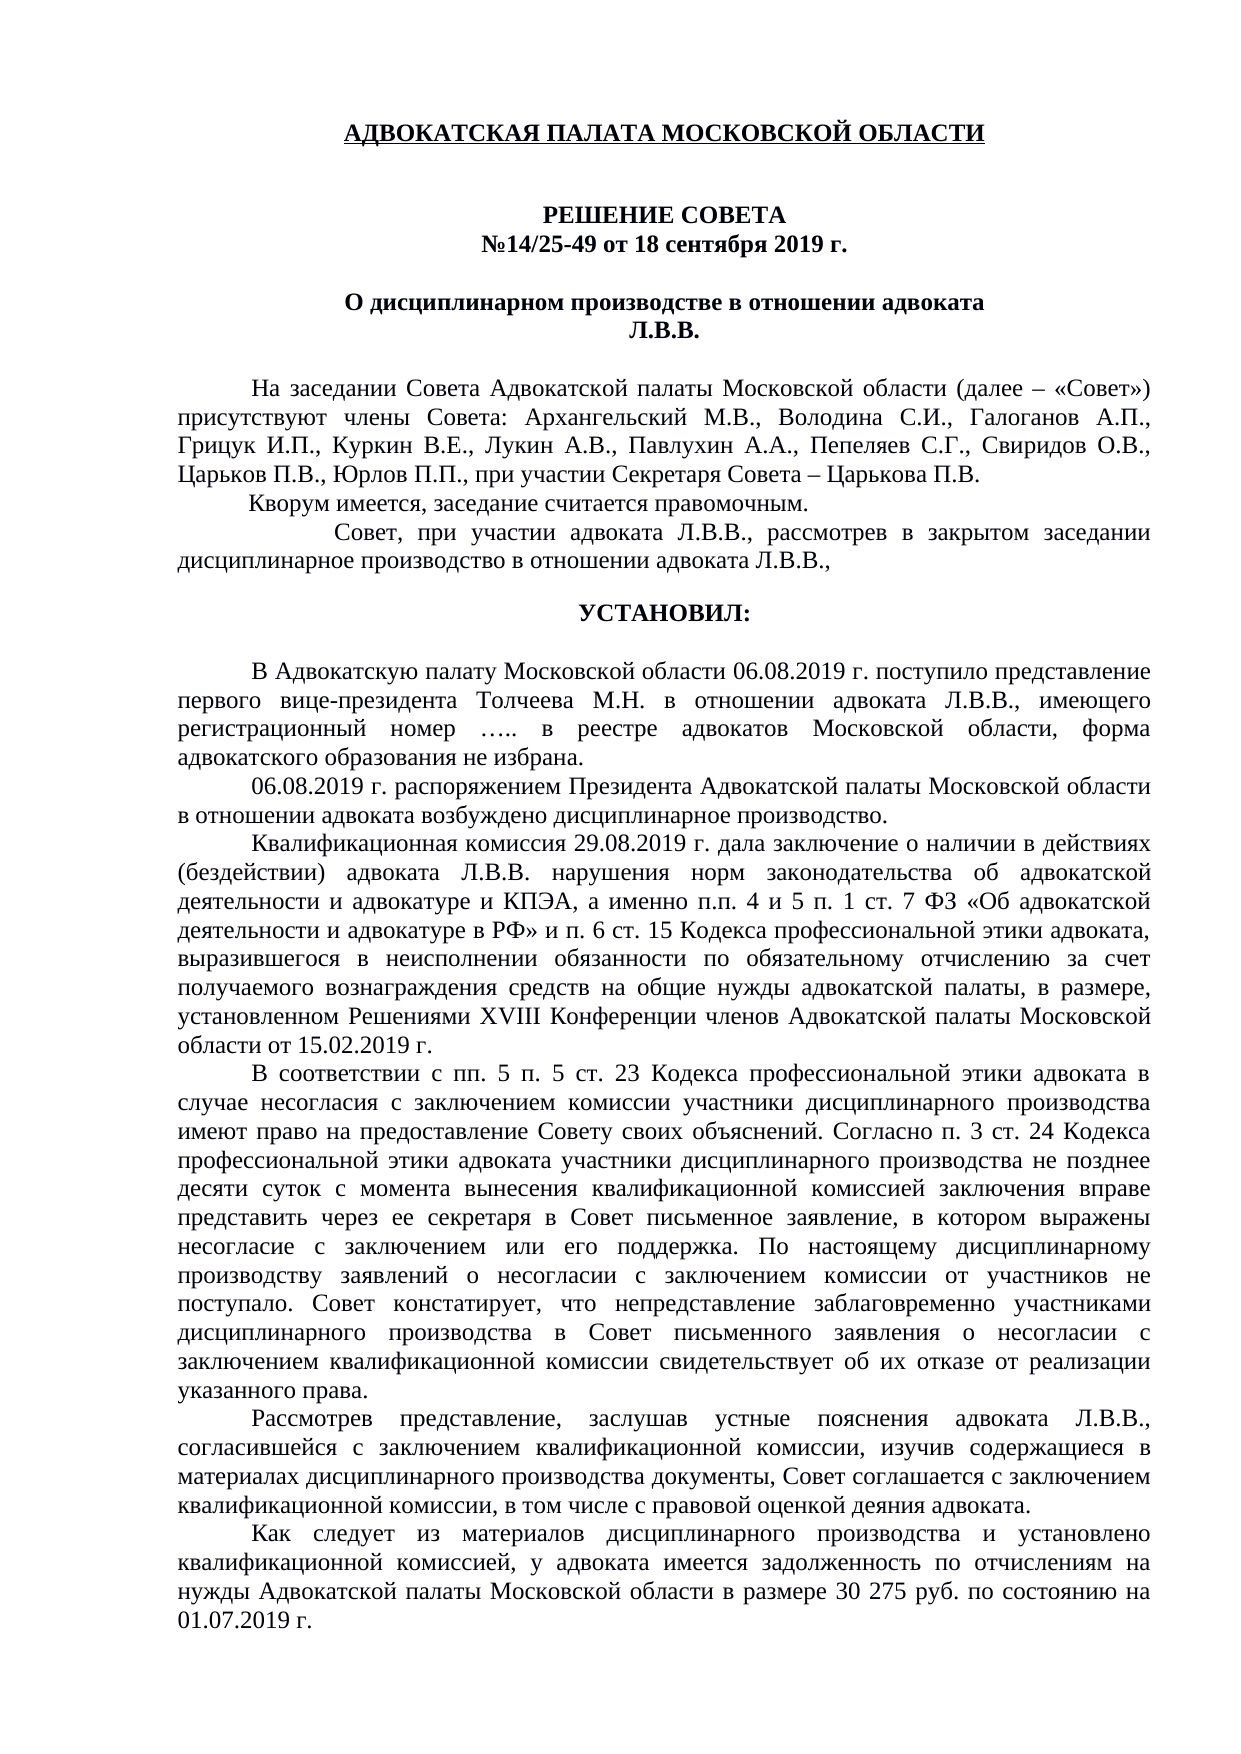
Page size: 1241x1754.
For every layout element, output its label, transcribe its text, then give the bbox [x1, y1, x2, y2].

text Совет, при участии адвоката Л.В.В., рассмотрев в закрытом заседании дисциплинарное производство в отношении адвоката Л.В.В., [177, 517, 1152, 574]
text УСТАНОВИЛ: [177, 598, 1152, 627]
text Рассмотрев представление, заслушав устные пояснения адвоката Л.В.В., согласившейся с заключением квалификационной комиссии, изучив содержащиеся в материалах дисциплинарного производства документы, Совет соглашается с заключением квалификационной комиссии, в том числе с правовой оценкой деяния адвоката. [177, 1403, 1152, 1518]
text В соответствии с пп. 5 п. 5 ст. 23 Кодекса профессиональной этики адвоката в случае несогласия с заключением комиссии участники дисциплинарного производства имеют право на предоставление Совету своих объяснений. Согласно п. 3 ст. 24 Кодекса профессиональной этики адвоката участники дисциплинарного производства не позднее десяти суток с момента вынесения квалификационной комиссией заключения вправе представить через ее секретаря в Совет письменное заявление, в котором выражены несогласие с заключением или его поддержка. По настоящему дисциплинарному производству заявлений о несогласии с заключением комиссии от участников не поступало. Совет констатирует, что непредставление заблаговременно участниками дисциплинарного производства в Совет письменного заявления о несогласии с заключением квалификационной комиссии свидетельствует об их отказе от реализации указанного права. [177, 1058, 1152, 1403]
text О дисциплинарном производстве в отношении адвоката [177, 287, 1152, 316]
text Как следует из материалов дисциплинарного производства и установлено квалификационной комиссией, у адвоката имеется задолженность по отчислениям на нужды Адвокатской палаты Московской области в размере 30 275 руб. по состоянию на 01.07.2019 г. [177, 1518, 1152, 1633]
text Кворум имеется, заседание считается правомочным. [177, 488, 1152, 517]
text №14/25-49 от 18 сентября 2019 г. [177, 229, 1152, 258]
text адвокатская палата московской области [177, 118, 1152, 147]
text 06.08.2019 г. распоряжением Президента Адвокатской палаты Московской области в отношении адвоката возбуждено дисциплинарное производство. [177, 771, 1152, 828]
text Л.В.В. [177, 316, 1152, 344]
text На заседании Совета Адвокатской палаты Московской области (далее – «Совет») присутствуют члены Совета: Архангельский М.В., Володина С.И., Галоганов А.П., Грицук И.П., Куркин В.Е., Лукин А.В., Павлухин А.А., Пепеляев С.Г., Свиридов О.В., Царьков П.В., Юрлов П.П., при участии Секретаря Совета – Царькова П.В. [177, 373, 1152, 488]
text В Адвокатскую палату Московской области 06.08.2019 г. поступило представление первого вице-президента Толчеева М.Н. в отношении адвоката Л.В.В., имеющего регистрационный номер ….. в реестре адвокатов Московской области, форма адвокатского образования не избрана. [177, 656, 1152, 771]
subtitle Решение СОВЕТА [177, 201, 1152, 229]
text Квалификационная комиссия 29.08.2019 г. дала заключение о наличии в действиях (бездействии) адвоката Л.В.В. нарушения норм законодательства об адвокатской деятельности и адвокатуре и КПЭА, а именно п.п. 4 и 5 п. 1 ст. 7 ФЗ «Об адвокатской деятельности и адвокатуре в РФ» и п. 6 ст. 15 Кодекса профессиональной этики адвоката, выразившегося в неисполнении обязанности по обязательному отчислению за счет получаемого вознаграждения средств на общие нужды адвокатской палаты, в размере, установленном Решениями XVIII Конференции членов Адвокатской палаты Московской области от 15.02.2019 г. [177, 828, 1152, 1058]
